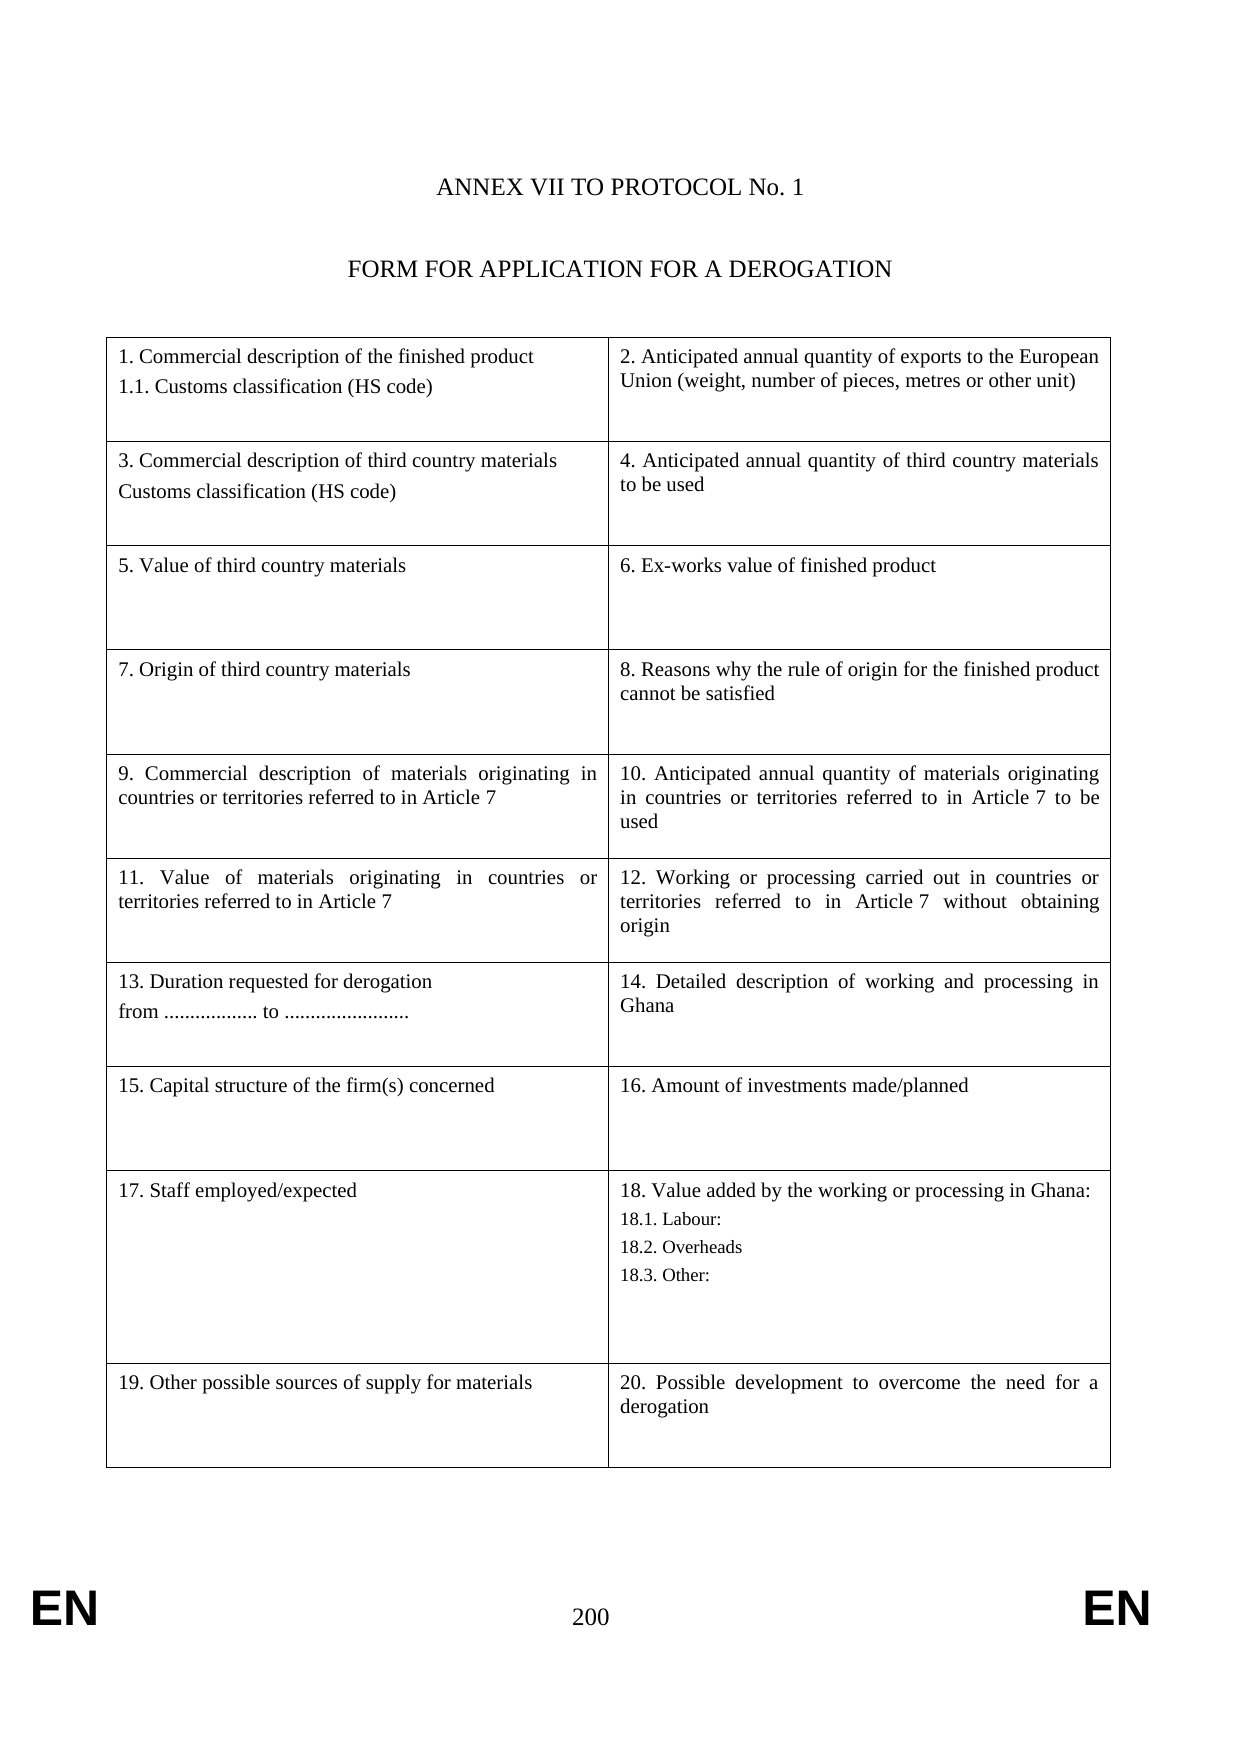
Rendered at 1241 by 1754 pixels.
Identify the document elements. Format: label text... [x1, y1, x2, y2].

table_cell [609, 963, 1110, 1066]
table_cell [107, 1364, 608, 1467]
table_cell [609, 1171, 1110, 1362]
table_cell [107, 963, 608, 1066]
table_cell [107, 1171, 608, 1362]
text FORM FOR APPLICATION FOR A DEROGATION [118, 254, 1122, 283]
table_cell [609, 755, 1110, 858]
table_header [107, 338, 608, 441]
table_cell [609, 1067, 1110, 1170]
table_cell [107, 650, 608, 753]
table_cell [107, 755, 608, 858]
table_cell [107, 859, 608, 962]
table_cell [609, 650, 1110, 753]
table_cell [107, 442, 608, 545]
text ANNEX VII TO PROTOCOL No. 1 [118, 172, 1122, 201]
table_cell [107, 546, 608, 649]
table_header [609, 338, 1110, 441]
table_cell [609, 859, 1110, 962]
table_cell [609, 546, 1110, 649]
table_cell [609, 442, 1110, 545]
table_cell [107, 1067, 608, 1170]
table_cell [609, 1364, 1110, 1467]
